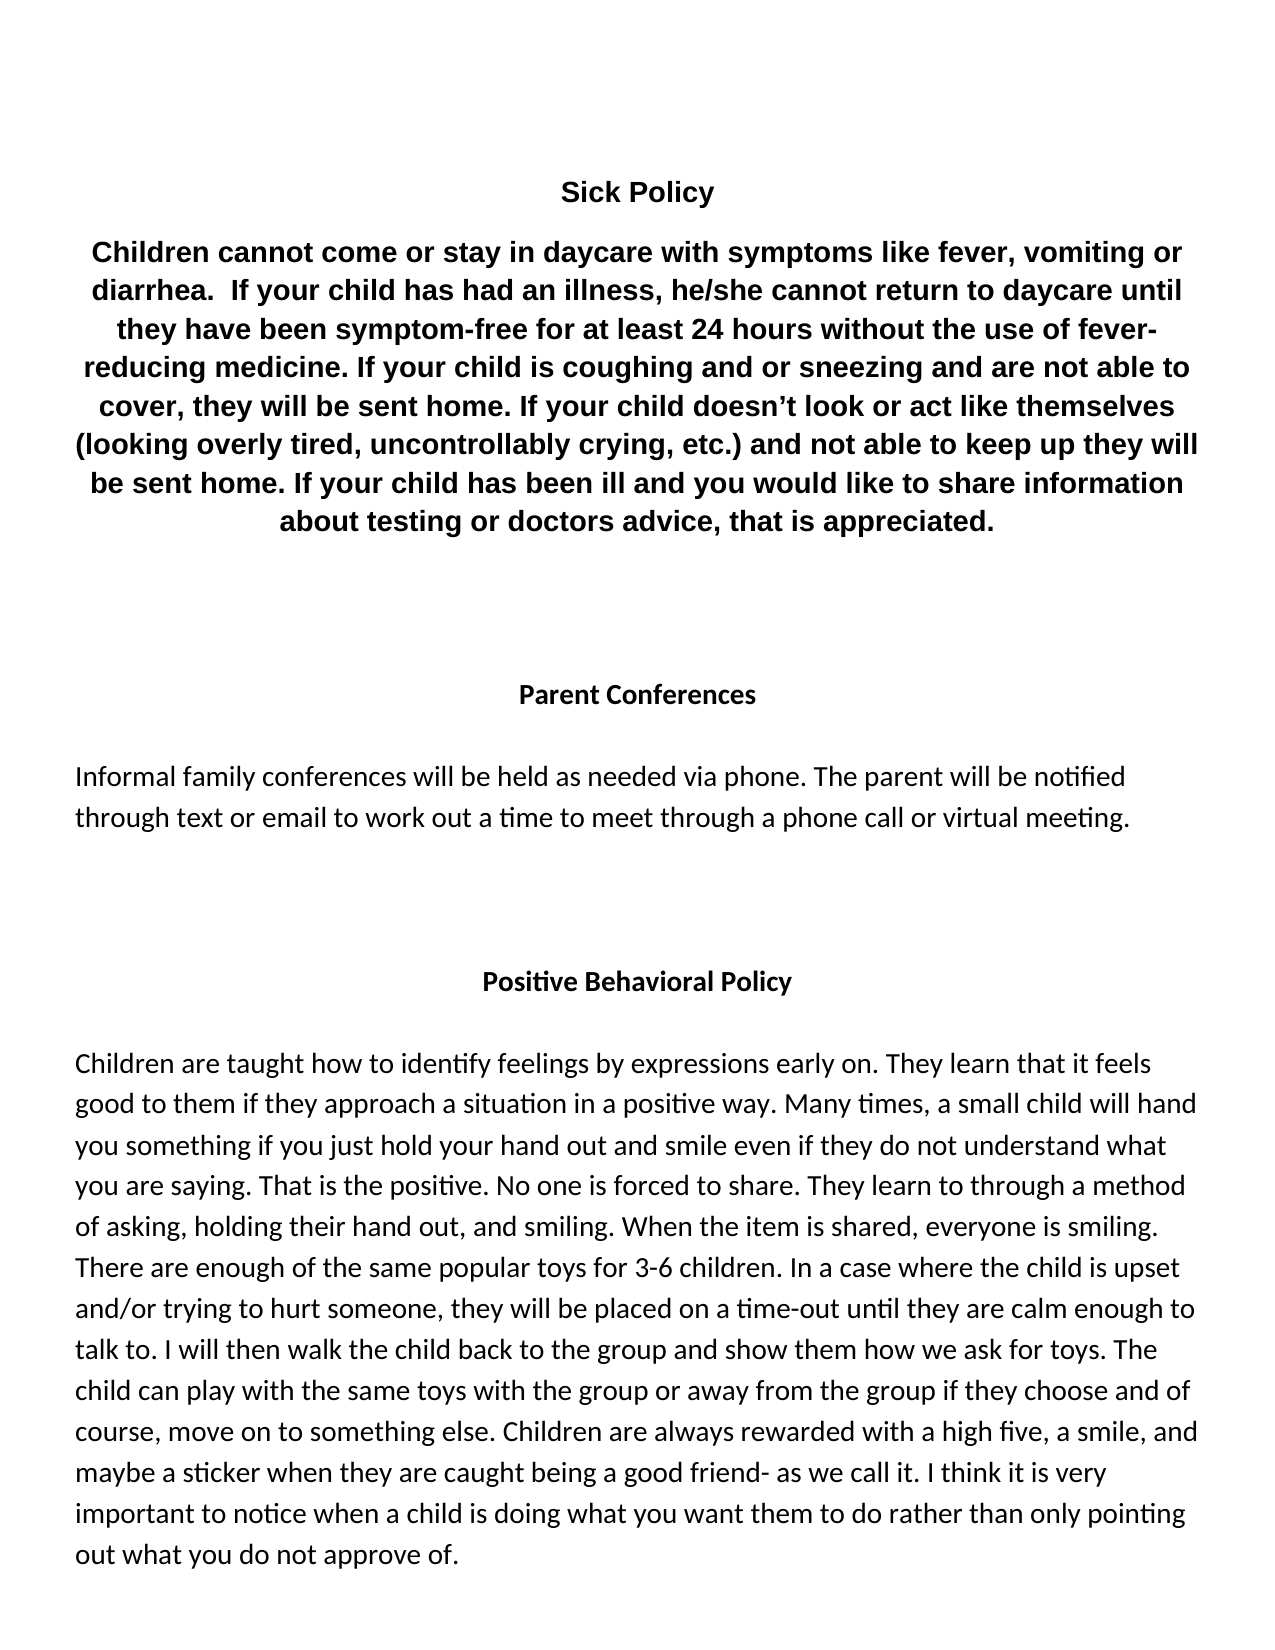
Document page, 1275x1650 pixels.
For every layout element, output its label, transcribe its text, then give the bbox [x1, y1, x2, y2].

text Children are taught how to identify feelings by expressions early on. They learn that it feels good to them if they approach a situation in a positive way. Many times, a small child will hand you something if you just hold your hand out and smile even if they do not understand what you are saying. That is the positive. No one is forced to share. They learn to through a method of asking, holding their hand out, and smiling. When the item is shared, everyone is smiling. There are enough of the same popular toys for 3-6 children. In a case where the child is upset and/or trying to hurt someone, they will be placed on a time-out until they are calm enough to talk to. I will then walk the child back to the group and show them how we ask for toys. The child can play with the same toys with the group or away from the group if they choose and of course, move on to something else. Children are always rewarded with a high five, a smile, and maybe a sticker when they are caught being a good friend- as we call it. I think it is very important to notice when a child is doing what you want them to do rather than only pointing out what you do not approve of. [75, 1045, 1200, 1572]
text Positive Behavioral Policy [75, 963, 1200, 998]
text Informal family conferences will be held as needed via phone. The parent will be notified through text or email to work out a time to meet through a phone call or virtual meeting. [75, 758, 1200, 835]
text Sick Policy [75, 175, 1200, 209]
text Children cannot come or stay in daycare with symptoms like fever, vomiting or diarrhea. If your child has had an illness, he/she cannot return to daycare until they have been symptom-free for at least 24 hours without the use of fever-reducing medicine. If your child is coughing and or sneezing and are not able to cover, they will be sent home. If your child doesn’t look or act like themselves (looking overly tired, uncontrollably crying, etc.) and not able to keep up they will be sent home. If your child has been ill and you would like to share information about testing or doctors advice, that is appreciated. [75, 235, 1200, 538]
text Parent Conferences [75, 676, 1200, 712]
